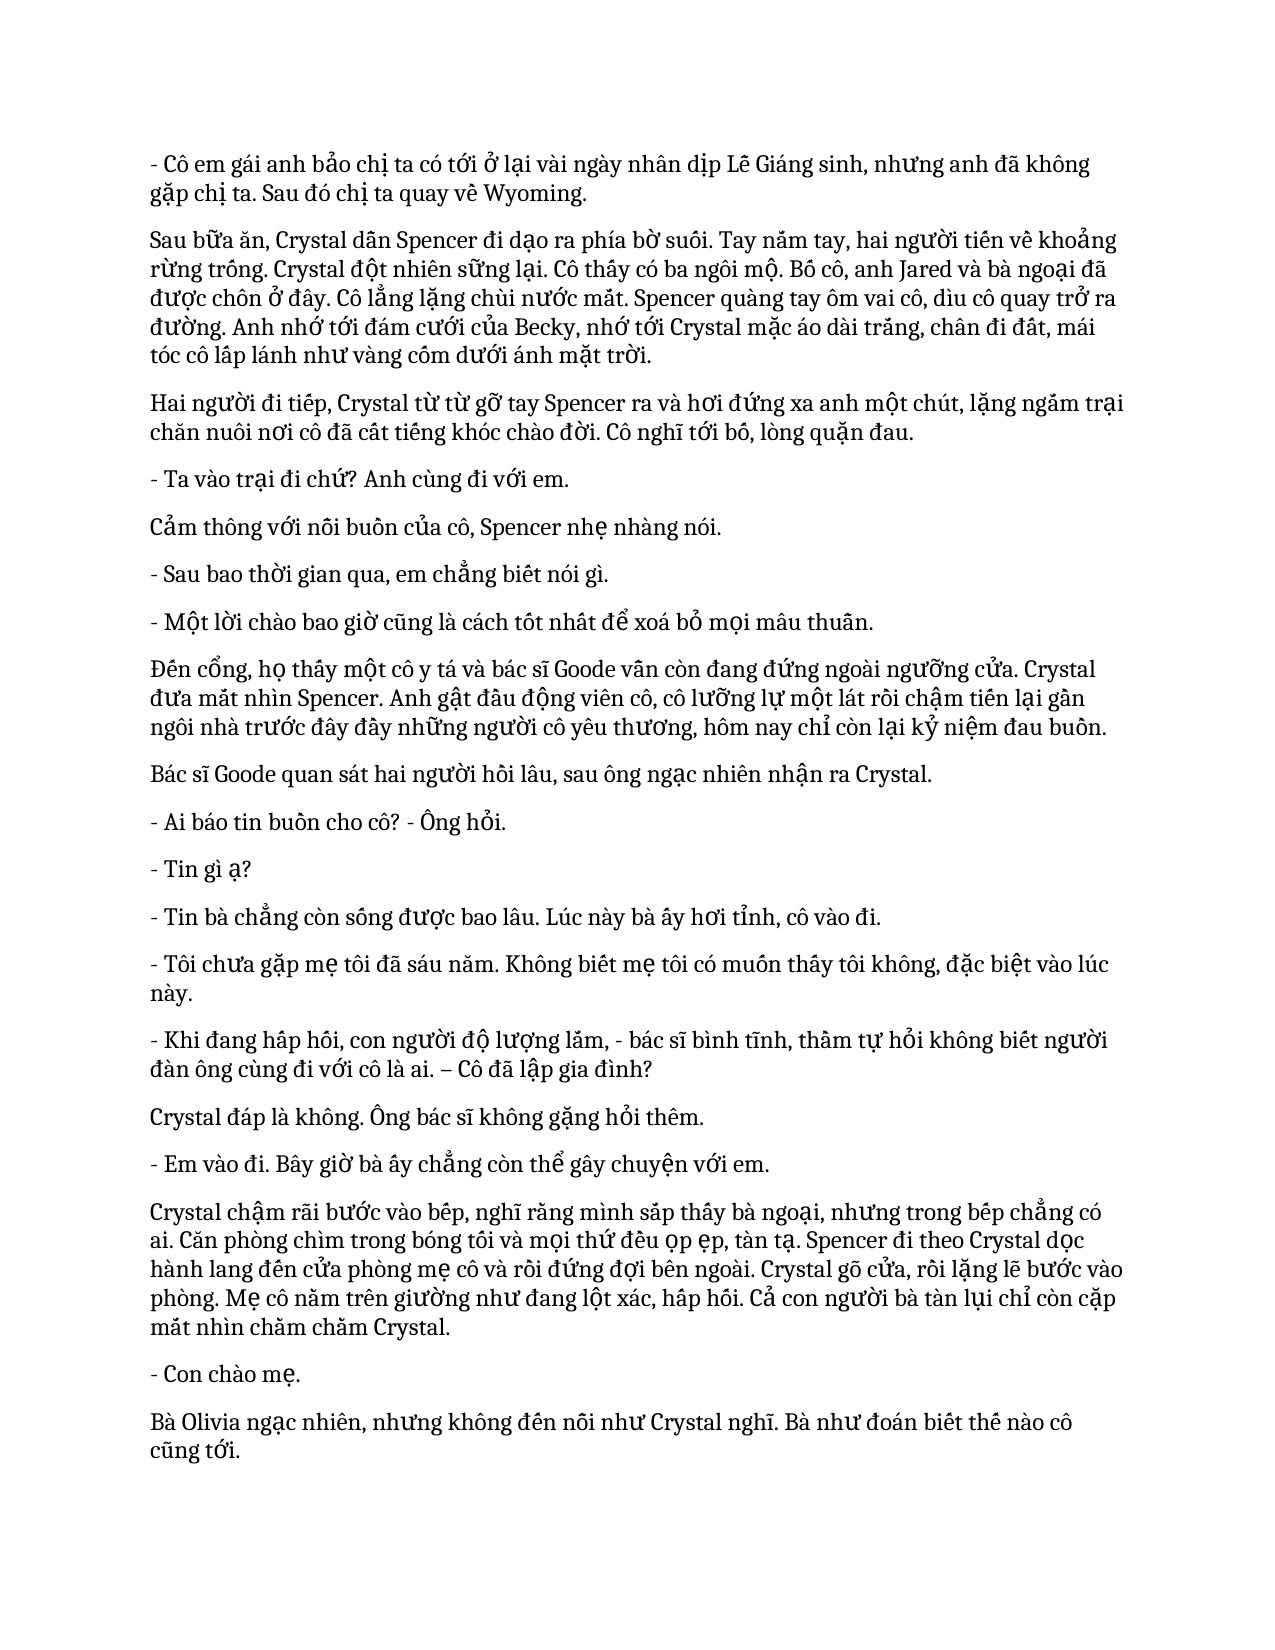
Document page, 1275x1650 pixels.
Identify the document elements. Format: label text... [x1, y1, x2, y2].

text - Tin bà chẳng còn sống được bao lâu. Lúc này bà ấy hơi tỉnh, cô vào đi. [150, 902, 1125, 931]
text Sau bữa ăn, Crystal dẫn Spencer đi dạo ra phía bờ suối. Tay nắm tay, hai người tiến về khoảng rừng trống. Crystal đột nhiên sững lại. Cô thấy có ba ngôi mộ. Bố cô, anh Jared và bà ngoại đã được chôn ở đây. Cô lẳng lặng chùi nước mắt. Spencer quàng tay ôm vai cô, dìu cô quay trở ra đường. Anh nhớ tới đám cưới của Becky, nhớ tới Crystal mặc áo dài trắng, chân đi đất, mái tóc cô lấp lánh như vàng cốm dưới ánh mặt trời. [150, 226, 1125, 370]
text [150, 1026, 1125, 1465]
text - Sau bao thời gian qua, em chẳng biết nói gì. [150, 560, 1125, 589]
text Hai người đi tiếp, Crystal từ từ gỡ tay Spencer ra và hơi đứng xa anh một chút, lặng ngắm trại chăn nuôi nơi cô đã cất tiếng khóc chào đời. Cô nghĩ tới bố, lòng quặn đau. [150, 389, 1125, 446]
text Đến cổng, họ thấy một cô y tá và bác sĩ Goode vẫn còn đang đứng ngoài ngưỡng cửa. Crystal đưa mắt nhìn Spencer. Anh gật đầu động viên cô, cô lưỡng lự một lát rồi chậm tiến lại gần ngôi nhà trước đây đầy những người cô yêu thương, hôm nay chỉ còn lại kỷ niệm đau buồn. [150, 655, 1125, 741]
text - Cô em gái anh bảo chị ta có tới ở lại vài ngày nhân dịp Lễ Giáng sinh, nhưng anh đã không gặp chị ta. Sau đó chị ta quay về Wyoming. [150, 150, 1125, 207]
text - Ta vào trại đi chứ? Anh cùng đi với em. [150, 465, 1125, 494]
text - Ai báo tin buồn cho cô? - Ông hỏi. [150, 807, 1125, 836]
text - Tôi chưa gặp mẹ tôi đã sáu năm. Không biết mẹ tôi có muốn thấy tôi không, đặc biệt vào lúc này. [150, 950, 1125, 1007]
text - Tin gì ạ? [150, 855, 1125, 884]
text - Một lời chào bao giờ cũng là cách tốt nhất để xoá bỏ mọi mâu thuẫn. [150, 607, 1125, 636]
text Cảm thông với nỗi buồn của cô, Spencer nhẹ nhàng nói. [150, 512, 1125, 541]
text Bác sĩ Goode quan sát hai người hồi lâu, sau ông ngạc nhiên nhận ra Crystal. [150, 760, 1125, 789]
